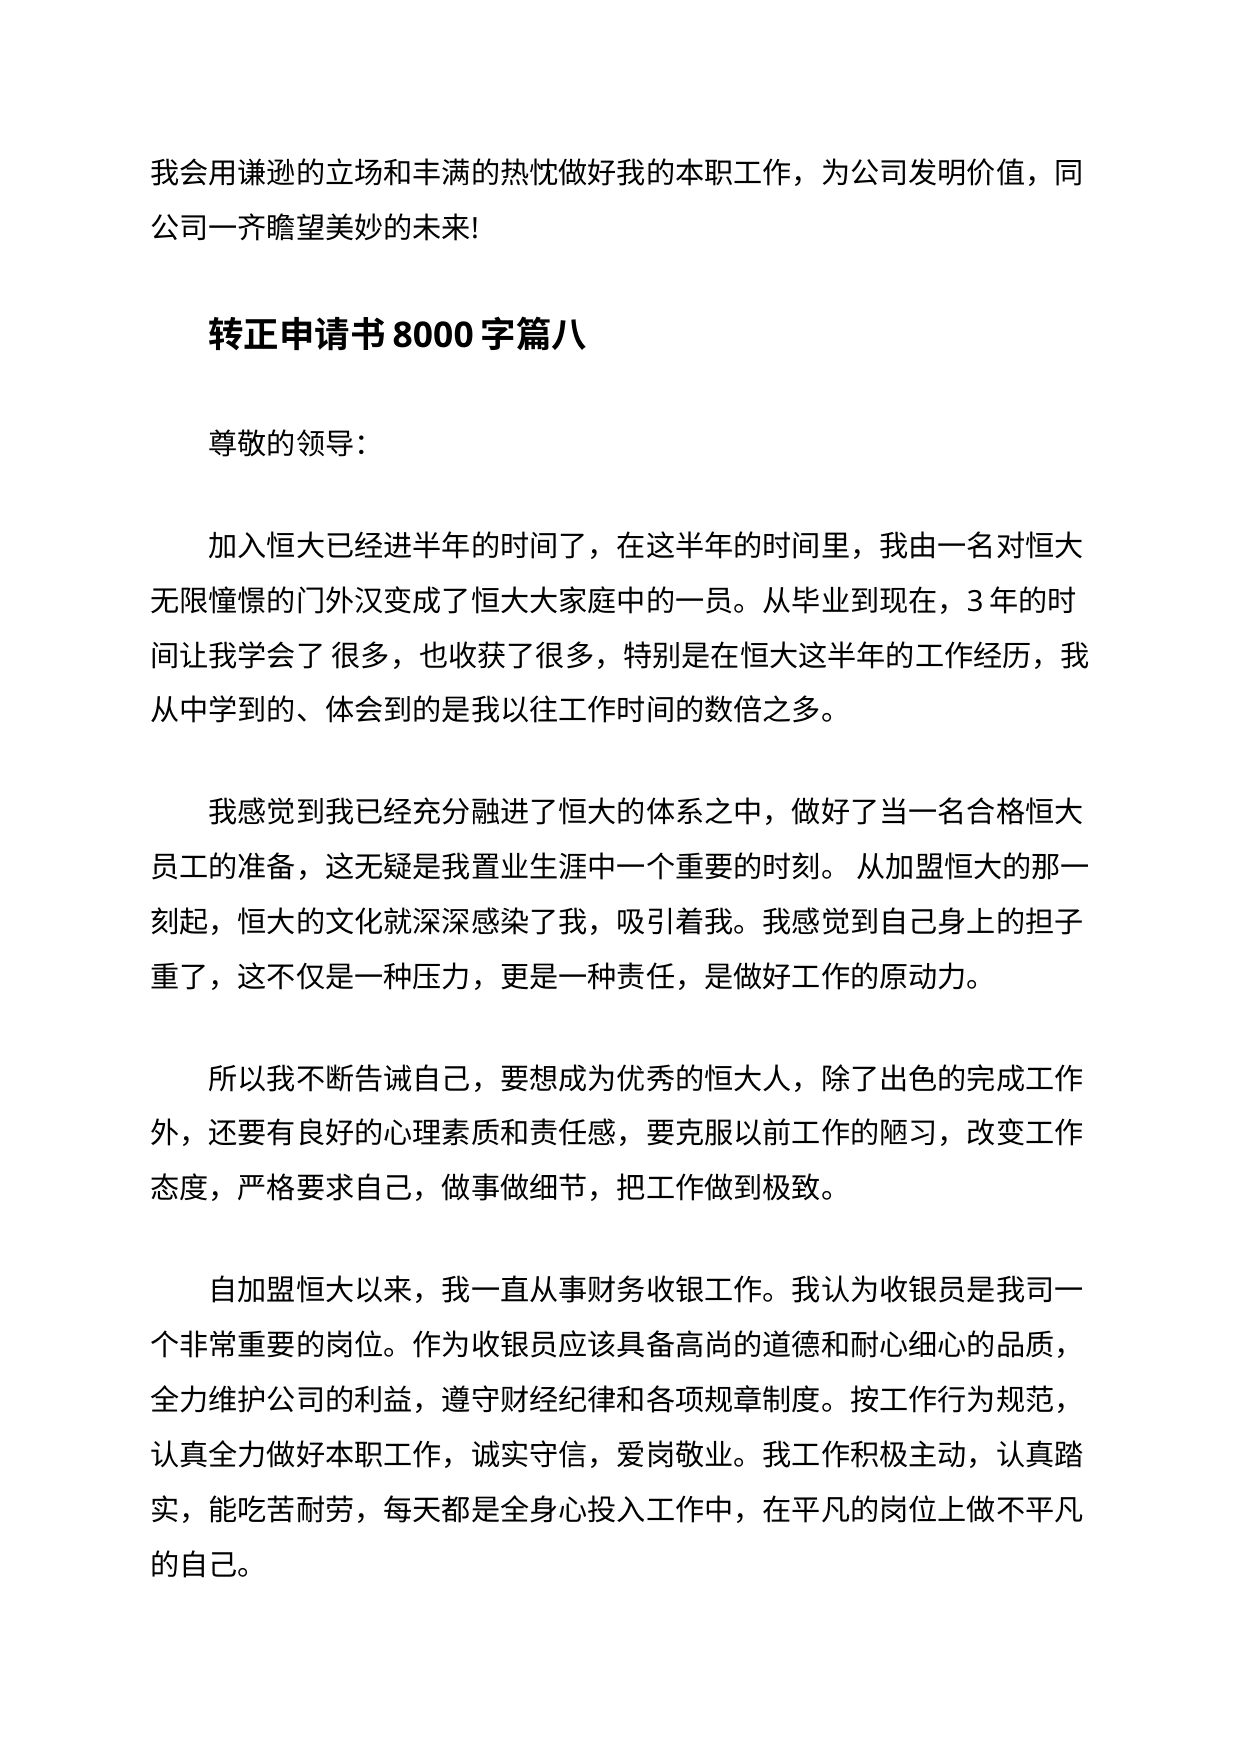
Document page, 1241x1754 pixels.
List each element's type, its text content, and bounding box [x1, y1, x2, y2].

text 尊敬的领导： [150, 420, 1090, 463]
text 自加盟恒大以来，我一直从事财务收银工作。我认为收银员是我司一个非常重要的岗位。作为收银员应该具备高尚的道德和耐心细心的品质，全力维护公司的利益，遵守财经纪律和各项规章制度。按工作行为规范，认真全力做好本职工作，诚实守信，爱岗敬业。我工作积极主动，认真踏实，能吃苦耐劳，每天都是全身心投入工作中，在平凡的岗位上做不平凡的自己。 [150, 1267, 1090, 1583]
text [150, 150, 1090, 247]
text 转正申请书8000字篇八 [150, 307, 1090, 358]
text 我感觉到我已经充分融进了恒大的体系之中，做好了当一名合格恒大员工的准备，这无疑是我置业生涯中一个重要的时刻。 从加盟恒大的那一刻起，恒大的文化就深深感染了我，吸引着我。我感觉到自己身上的担子重了，这不仅是一种压力，更是一种责任，是做好工作的原动力。 [150, 789, 1090, 996]
text 加入恒大已经进半年的时间了，在这半年的时间里，我由一名对恒大无限憧憬的门外汉变成了恒大大家庭中的一员。从毕业到现在，3年的时间让我学会了 很多，也收获了很多，特别是在恒大这半年的工作经历，我从中学到的、体会到的是我以往工作时间的数倍之多。 [150, 522, 1090, 729]
text 所以我不断告诫自己，要想成为优秀的恒大人，除了出色的完成工作外，还要有良好的心理素质和责任感，要克服以前工作的陋习，改变工作态度，严格要求自己，做事做细节，把工作做到极致。 [150, 1055, 1090, 1207]
